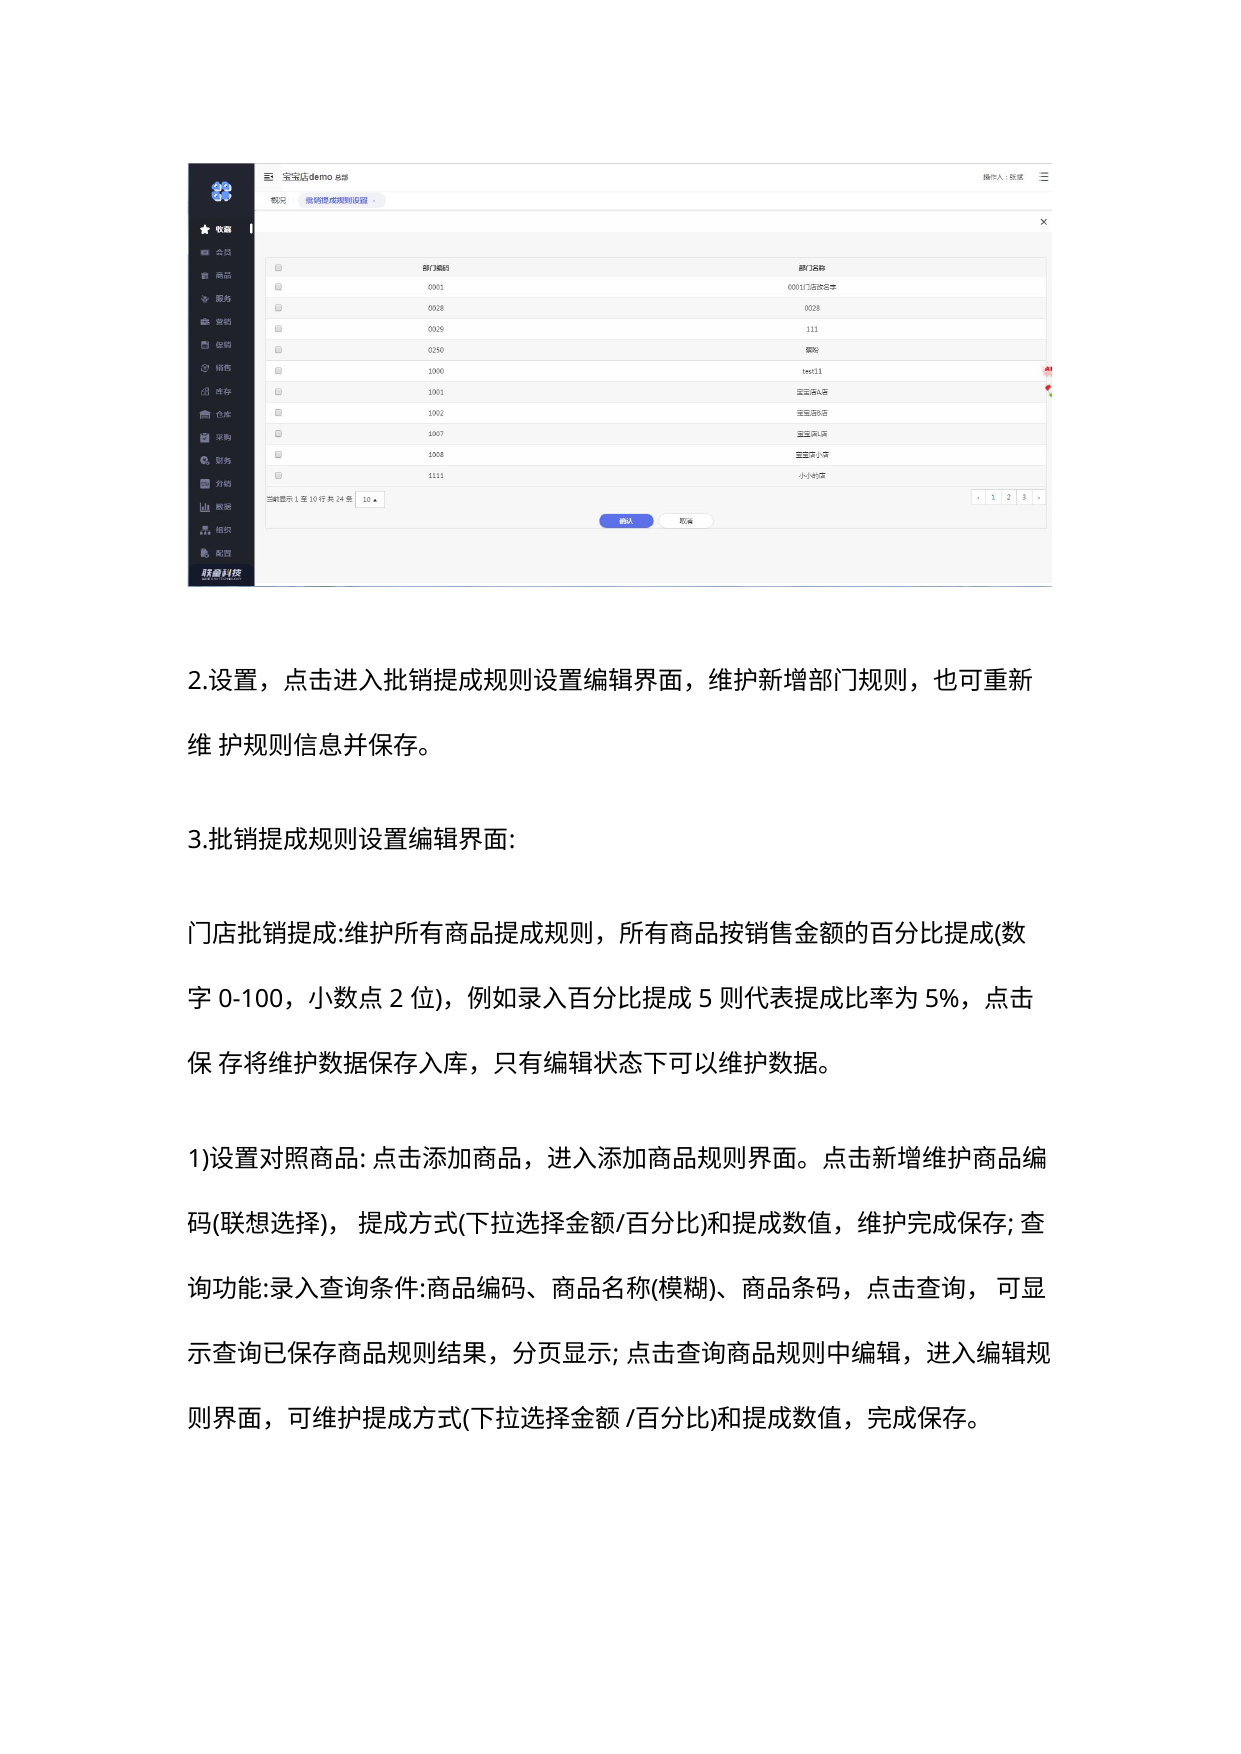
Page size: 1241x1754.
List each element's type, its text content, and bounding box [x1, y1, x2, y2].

text 2.设置，点击进入批销提成规则设置编辑界面，维护新增部门规则，也可重新维 护规则信息并保存。 [187, 646, 1053, 776]
text 1)设置对照商品: 点击添加商品，进入添加商品规则界面。点击新增维护商品编码(联想选择)， 提成方式(下拉选择金额/百分比)和提成数值，维护完成保存; 查询功能:录入查询条件:商品编码、商品名称(模糊)、商品条码，点击查询， 可显示查询已保存商品规则结果，分页显示; 点击查询商品规则中编辑，进入编辑规则界面，可维护提成方式(下拉选择金额 /百分比)和提成数值，完成保存。 [187, 1124, 1053, 1449]
picture [187, 162, 1053, 587]
text 3.批销提成规则设置编辑界面: [187, 805, 1053, 870]
text 门店批销提成:维护所有商品提成规则，所有商品按销售金额的百分比提成(数 字 0-100，小数点 2 位)，例如录入百分比提成 5 则代表提成比率为 5%，点击保 存将维护数据保存入库，只有编辑状态下可以维护数据。 [187, 899, 1053, 1094]
